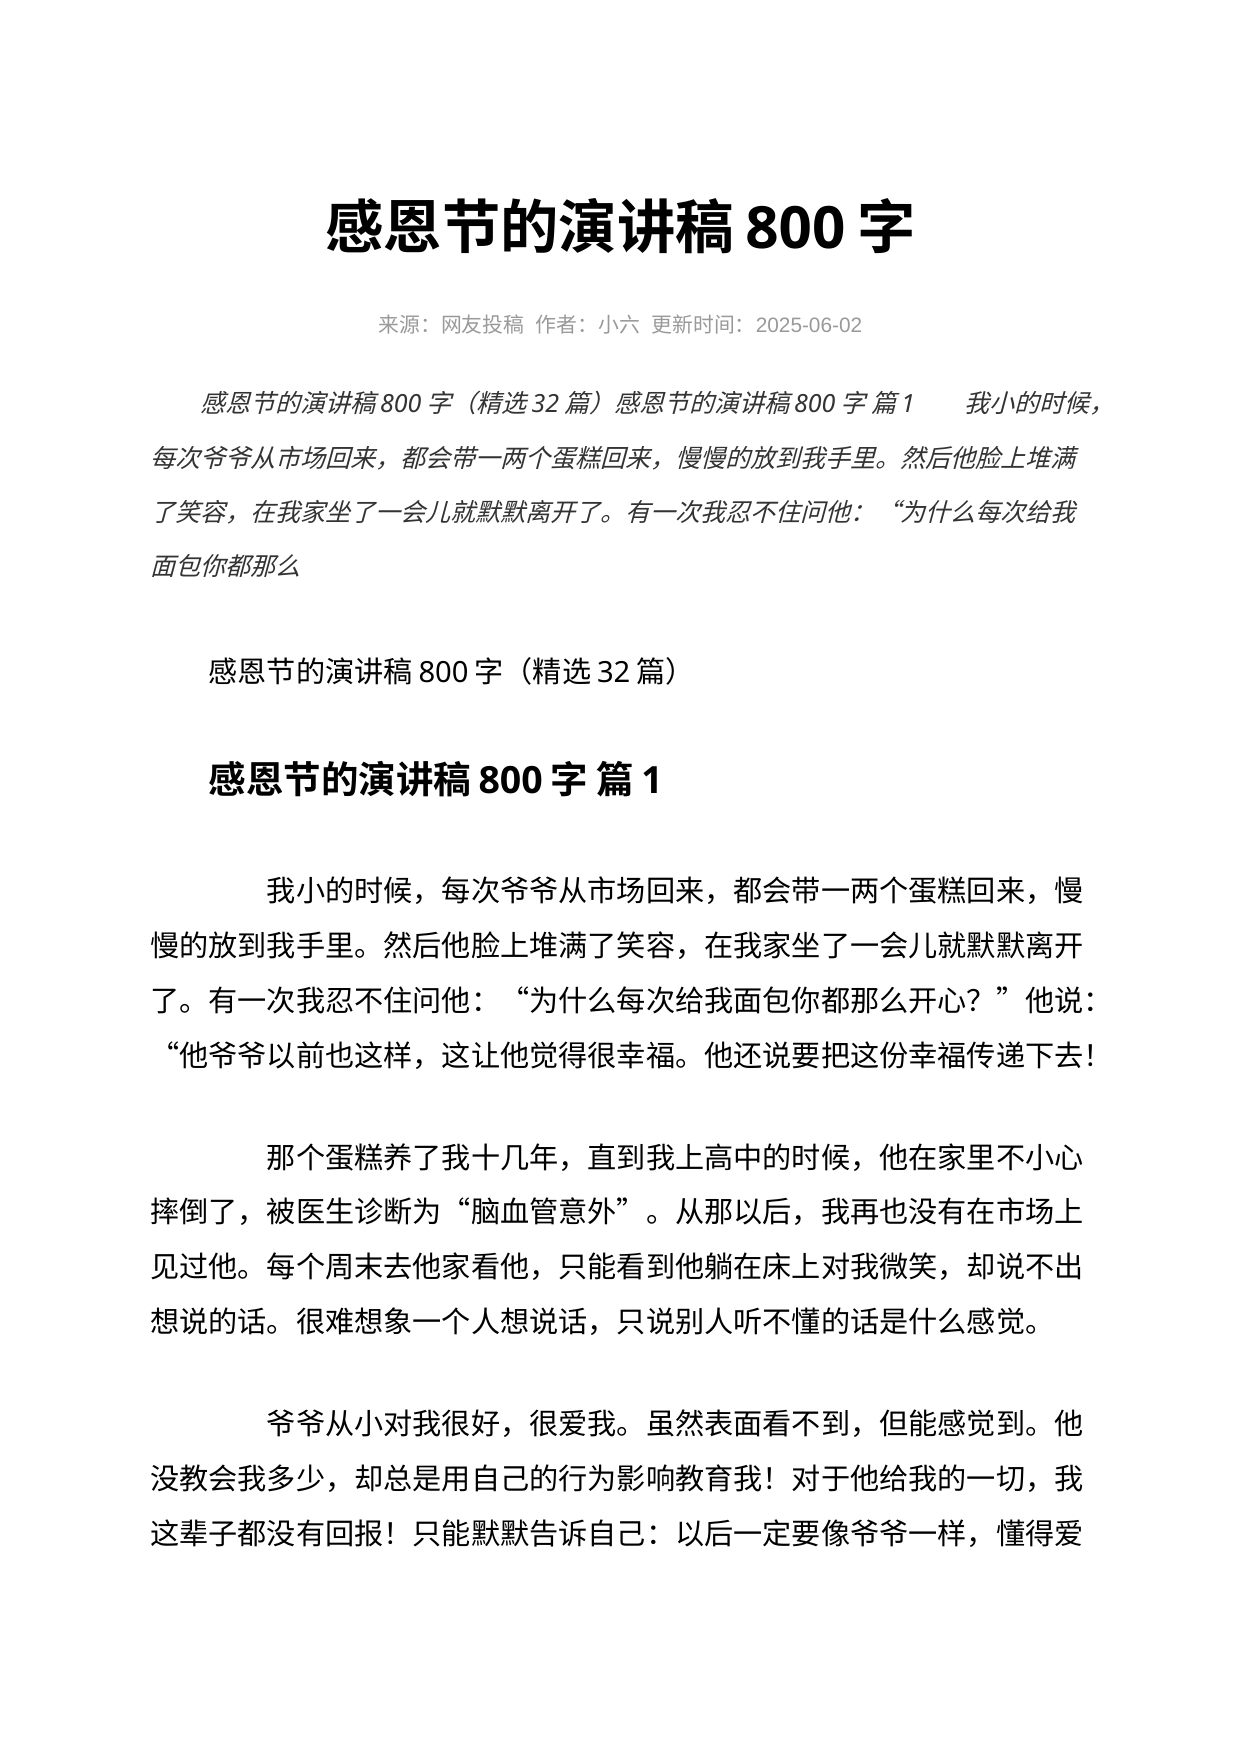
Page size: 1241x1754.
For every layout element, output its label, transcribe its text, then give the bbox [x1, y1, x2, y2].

text 那个蛋糕养了我十几年，直到我上高中的时候，他在家里不小心摔倒了，被医生诊断为“脑血管意外”。从那以后，我再也没有在市场上见过他。每个周末去他家看他，只能看到他躺在床上对我微笑，却说不出想说的话。很难想象一个人想说话，只说别人听不懂的话是什么感觉。 [150, 1134, 1090, 1341]
text 感恩节的演讲稿800字 篇1 [150, 750, 1090, 804]
text 感恩节的演讲稿800字（精选32篇） [150, 648, 1090, 691]
text 来源：网友投稿 作者：小六 更新时间：2025-06-02 [150, 313, 1090, 337]
subtitle 感恩节的演讲稿800字 [150, 181, 1090, 266]
text 感恩节的演讲稿800字（精选32篇）感恩节的演讲稿800字 篇1 我小的时候，每次爷爷从市场回来，都会带一两个蛋糕回来，慢慢的放到我手里。然后他脸上堆满了笑容，在我家坐了一会儿就默默离开了。有一次我忍不住问他：“为什么每次给我面包你都那么 [150, 384, 1090, 583]
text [150, 1401, 1090, 1553]
text 我小的时候，每次爷爷从市场回来，都会带一两个蛋糕回来，慢慢的放到我手里。然后他脸上堆满了笑容，在我家坐了一会儿就默默离开了。有一次我忍不住问他：“为什么每次给我面包你都那么开心？”他说：“他爷爷以前也这样，这让他觉得很幸福。他还说要把这份幸福传递下去！ [150, 868, 1090, 1075]
